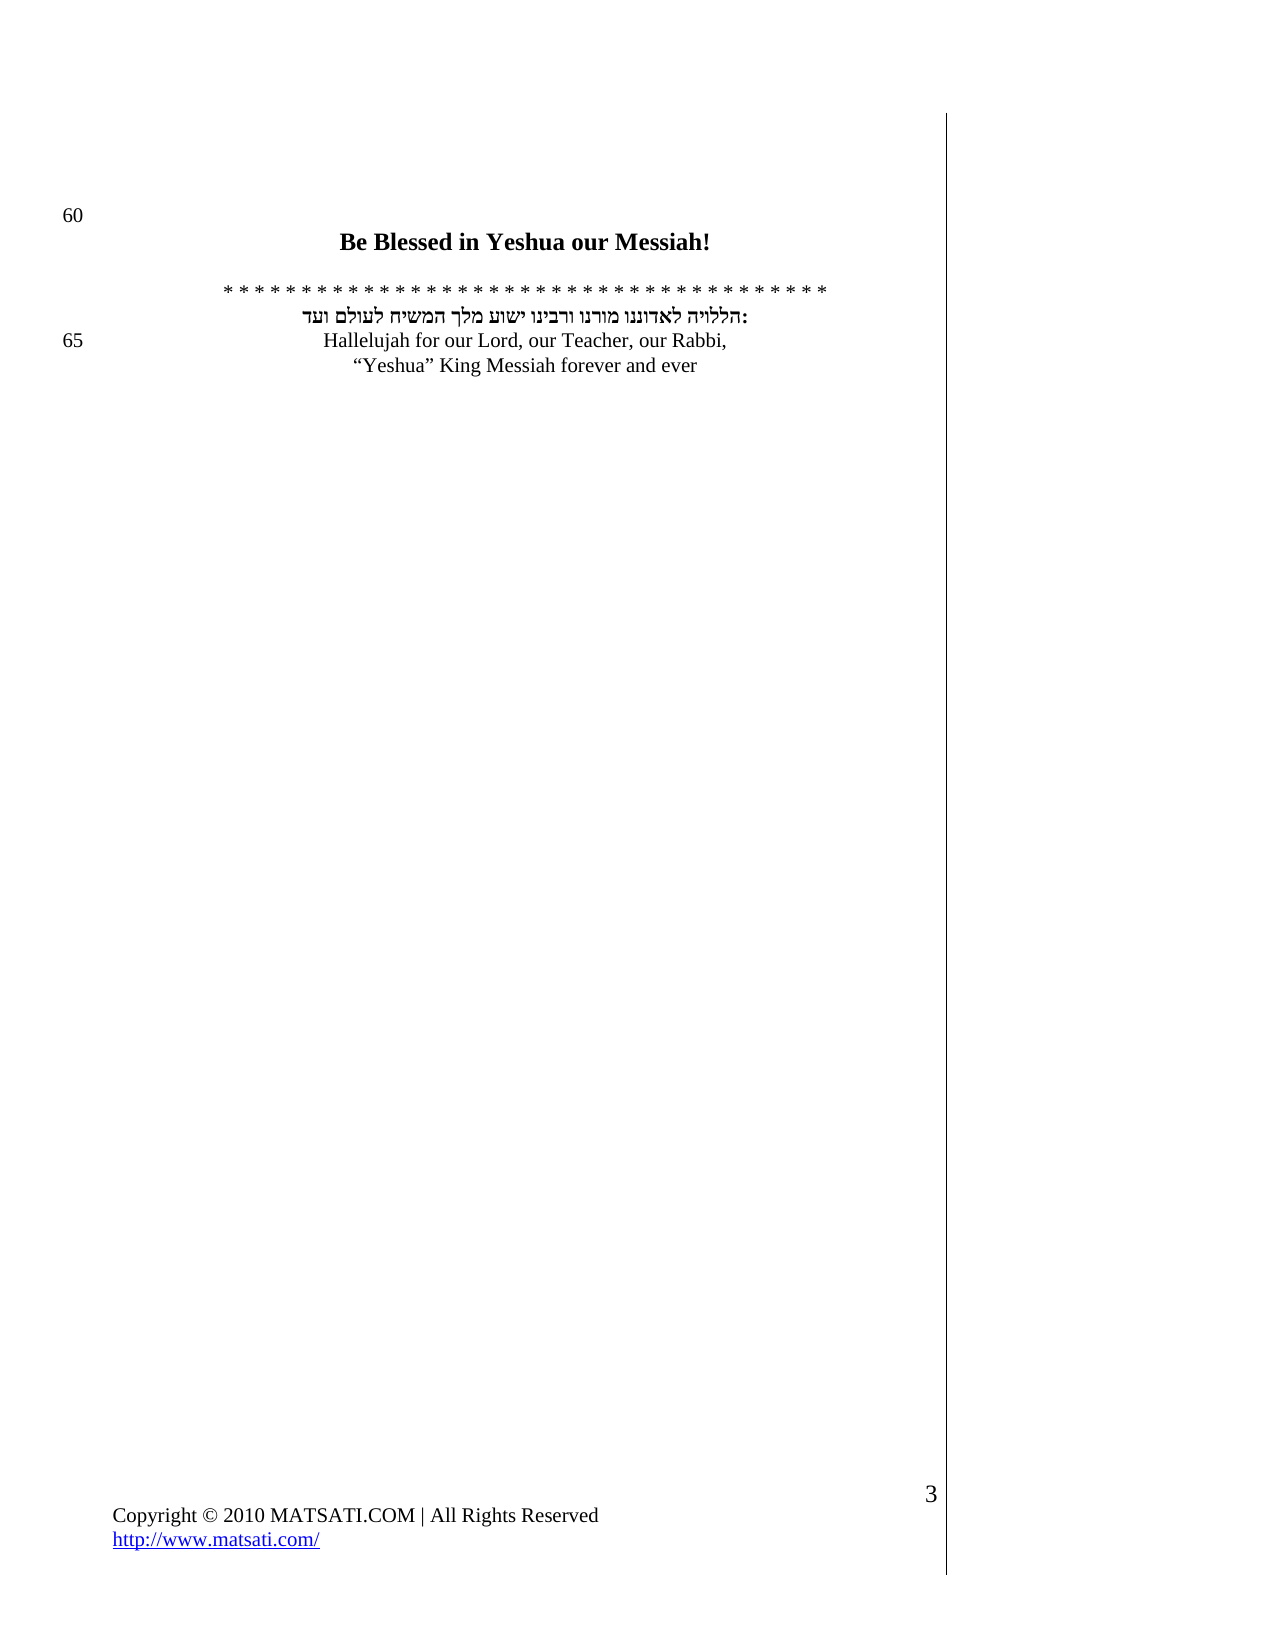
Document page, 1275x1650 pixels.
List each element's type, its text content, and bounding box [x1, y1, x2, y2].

text Be Blessed in Yeshua our Messiah! [112, 227, 937, 256]
text “Yeshua” King Messiah forever and ever [112, 352, 937, 377]
text * * * * * * * * * * * * * * * * * * * * * * * * * * * * * * * * * * * * * * * [112, 280, 937, 304]
text הללויה לאדוננו מורנו ורבינו ישוע מלך המשיח לעולם ועד: [112, 304, 937, 328]
text Hallelujah for our Lord, our Teacher, our Rabbi, [112, 328, 937, 352]
